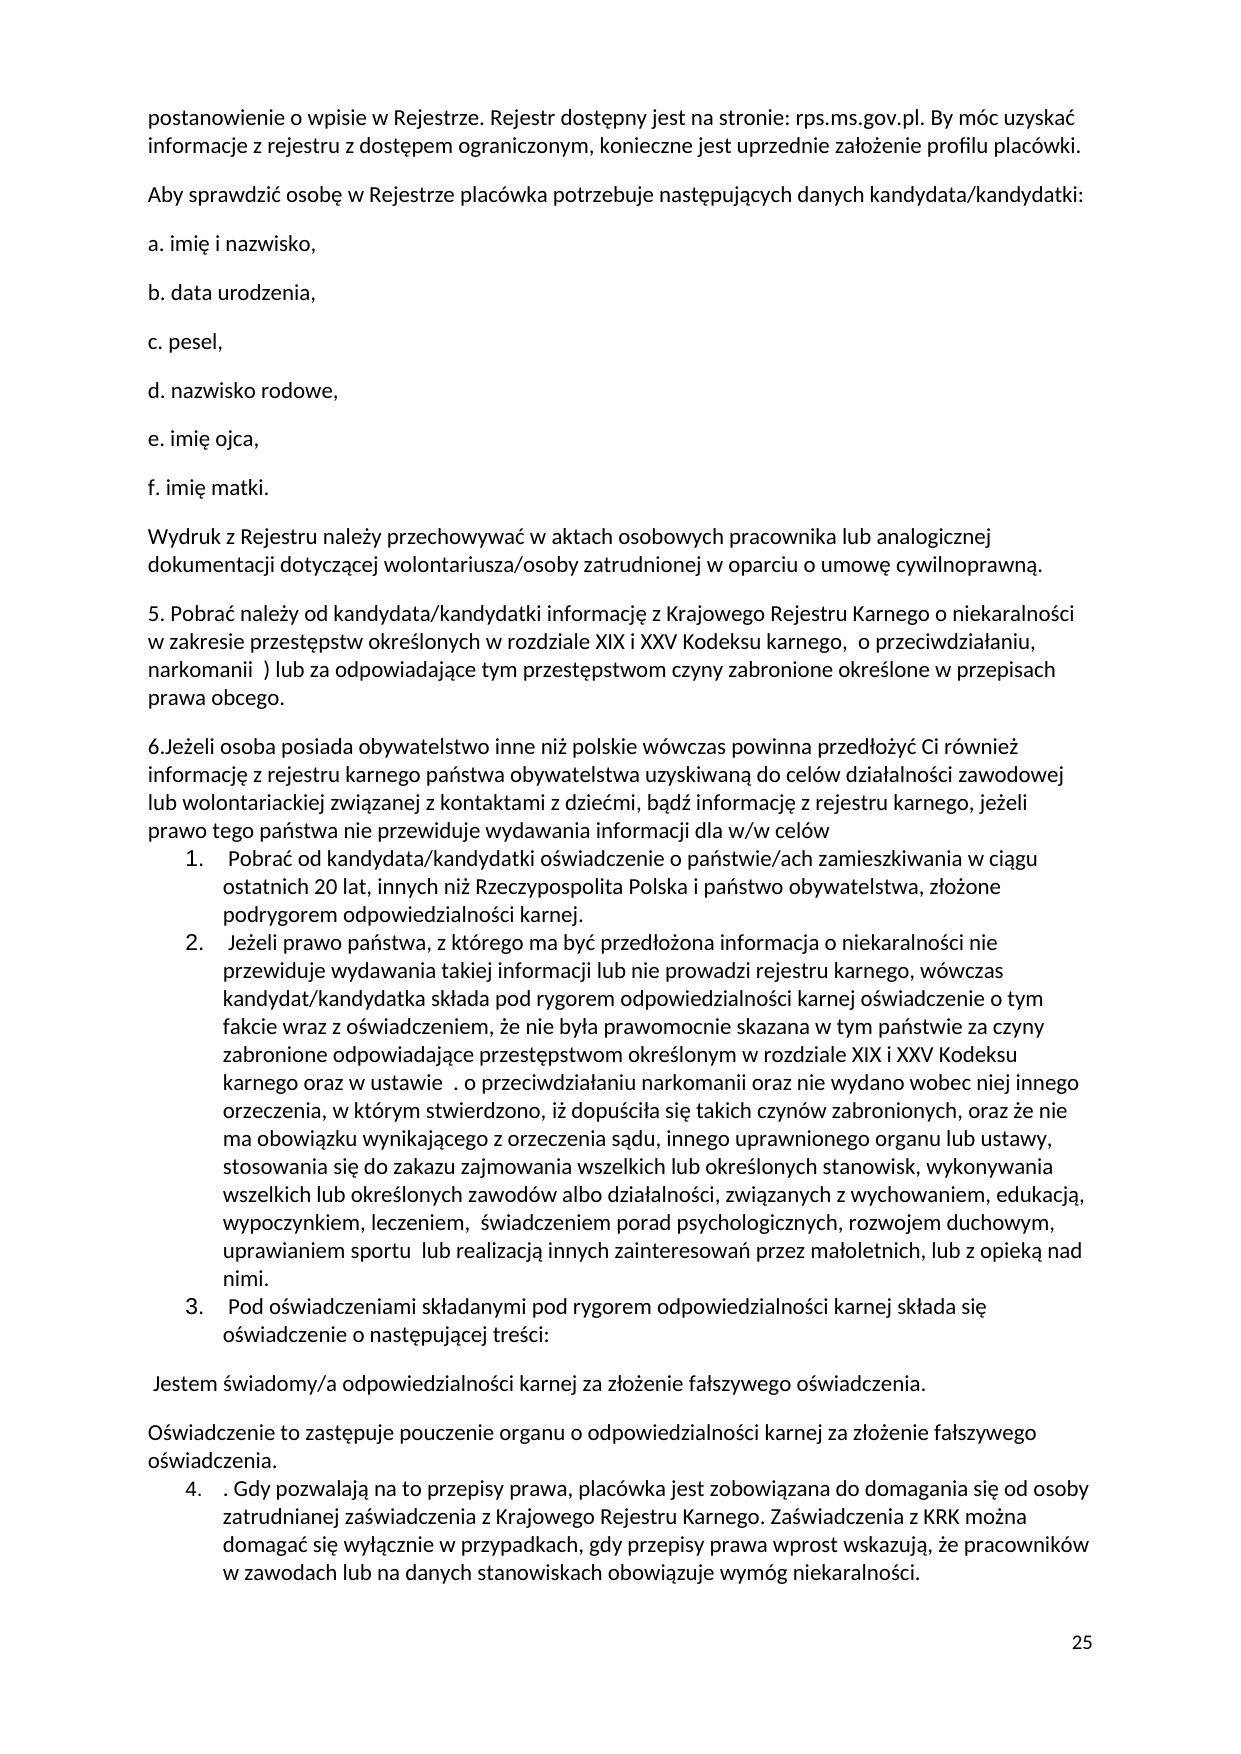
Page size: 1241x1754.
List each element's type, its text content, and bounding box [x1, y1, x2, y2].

text 6.Jeżeli osoba posiada obywatelstwo inne niż polskie wówczas powinna przedłożyć Ci również informację z rejestru karnego państwa obywatelstwa uzyskiwaną do celów działalności zawodowej lub wolontariackiej związanej z kontaktami z dziećmi, bądź informację z rejestru karnego, jeżeli prawo tego państwa nie przewiduje wydawania informacji dla w/w celów [148, 732, 1093, 844]
list Jeżeli prawo państwa, z którego ma być przedłożona informacja o niekaralności nie przewiduje wydawania takiej informacji lub nie prowadzi rejestru karnego, wówczas kandydat/kandydatka składa pod rygorem odpowiedzialności karnej oświadczenie o tym fakcie wraz z oświadczeniem, że nie była prawomocnie skazana w tym państwie za czyny zabronione odpowiadające przestępstwom określonym w rozdziale XIX i XXV Kodeksu karnego oraz w ustawie . o przeciwdziałaniu narkomanii oraz nie wydano wobec niej innego orzeczenia, w którym stwierdzono, iż dopuściła się takich czynów zabronionych, oraz że nie ma obowiązku wynikającego z orzeczenia sądu, innego uprawnionego organu lub ustawy, stosowania się do zakazu zajmowania wszelkich lub określonych stanowisk, wykonywania wszelkich lub określonych zawodów albo działalności, związanych z wychowaniem, edukacją, wypoczynkiem, leczeniem, świadczeniem porad psychologicznych, rozwojem duchowym, uprawianiem sportu lub realizacją innych zainteresowań przez małoletnich, lub z opieką nad nimi. [185, 928, 1093, 1292]
text a. imię i nazwisko, [148, 229, 1093, 257]
text Oświadczenie to zastępuje pouczenie organu o odpowiedzialności karnej za złożenie fałszywego oświadczenia. [148, 1418, 1093, 1474]
text d. nazwisko rodowe, [148, 376, 1093, 404]
text e. imię ojca, [148, 424, 1093, 453]
text Wydruk z Rejestru należy przechowywać w aktach osobowych pracownika lub analogicznej dokumentacji dotyczącej wolontariusza/osoby zatrudnionej w oparciu o umowę cywilnoprawną. [148, 522, 1093, 578]
list . Gdy pozwalają na to przepisy prawa, placówka jest zobowiązana do domagania się od osoby zatrudnianej zaświadczenia z Krajowego Rejestru Karnego. Zaświadczenia z KRK można domagać się wyłącznie w przypadkach, gdy przepisy prawa wprost wskazują, że pracowników w zawodach lub na danych stanowiskach obowiązuje wymóg niekaralności. [185, 1474, 1093, 1586]
text 5. Pobrać należy od kandydata/kandydatki informację z Krajowego Rejestru Karnego o niekaralności w zakresie przestępstw określonych w rozdziale XIX i XXV Kodeksu karnego, o przeciwdziałaniu, narkomanii ) lub za odpowiadające tym przestępstwom czyny zabronione określone w przepisach prawa obcego. [148, 599, 1093, 711]
text f. imię matki. [148, 473, 1093, 501]
text c. pesel, [148, 327, 1093, 355]
text Aby sprawdzić osobę w Rejestrze placówka potrzebuje następujących danych kandydata/kandydatki: [148, 180, 1093, 208]
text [148, 103, 1093, 159]
list Pod oświadczeniami składanymi pod rygorem odpowiedzialności karnej składa się oświadczenie o następującej treści: [185, 1292, 1093, 1348]
list Pobrać od kandydata/kandydatki oświadczenie o państwie/ach zamieszkiwania w ciągu ostatnich 20 lat, innych niż Rzeczypospolita Polska i państwo obywatelstwa, złożone podrygorem odpowiedzialności karnej. [185, 844, 1093, 928]
text Jestem świadomy/a odpowiedzialności karnej za złożenie fałszywego oświadczenia. [148, 1369, 1093, 1397]
text b. data urodzenia, [148, 278, 1093, 306]
